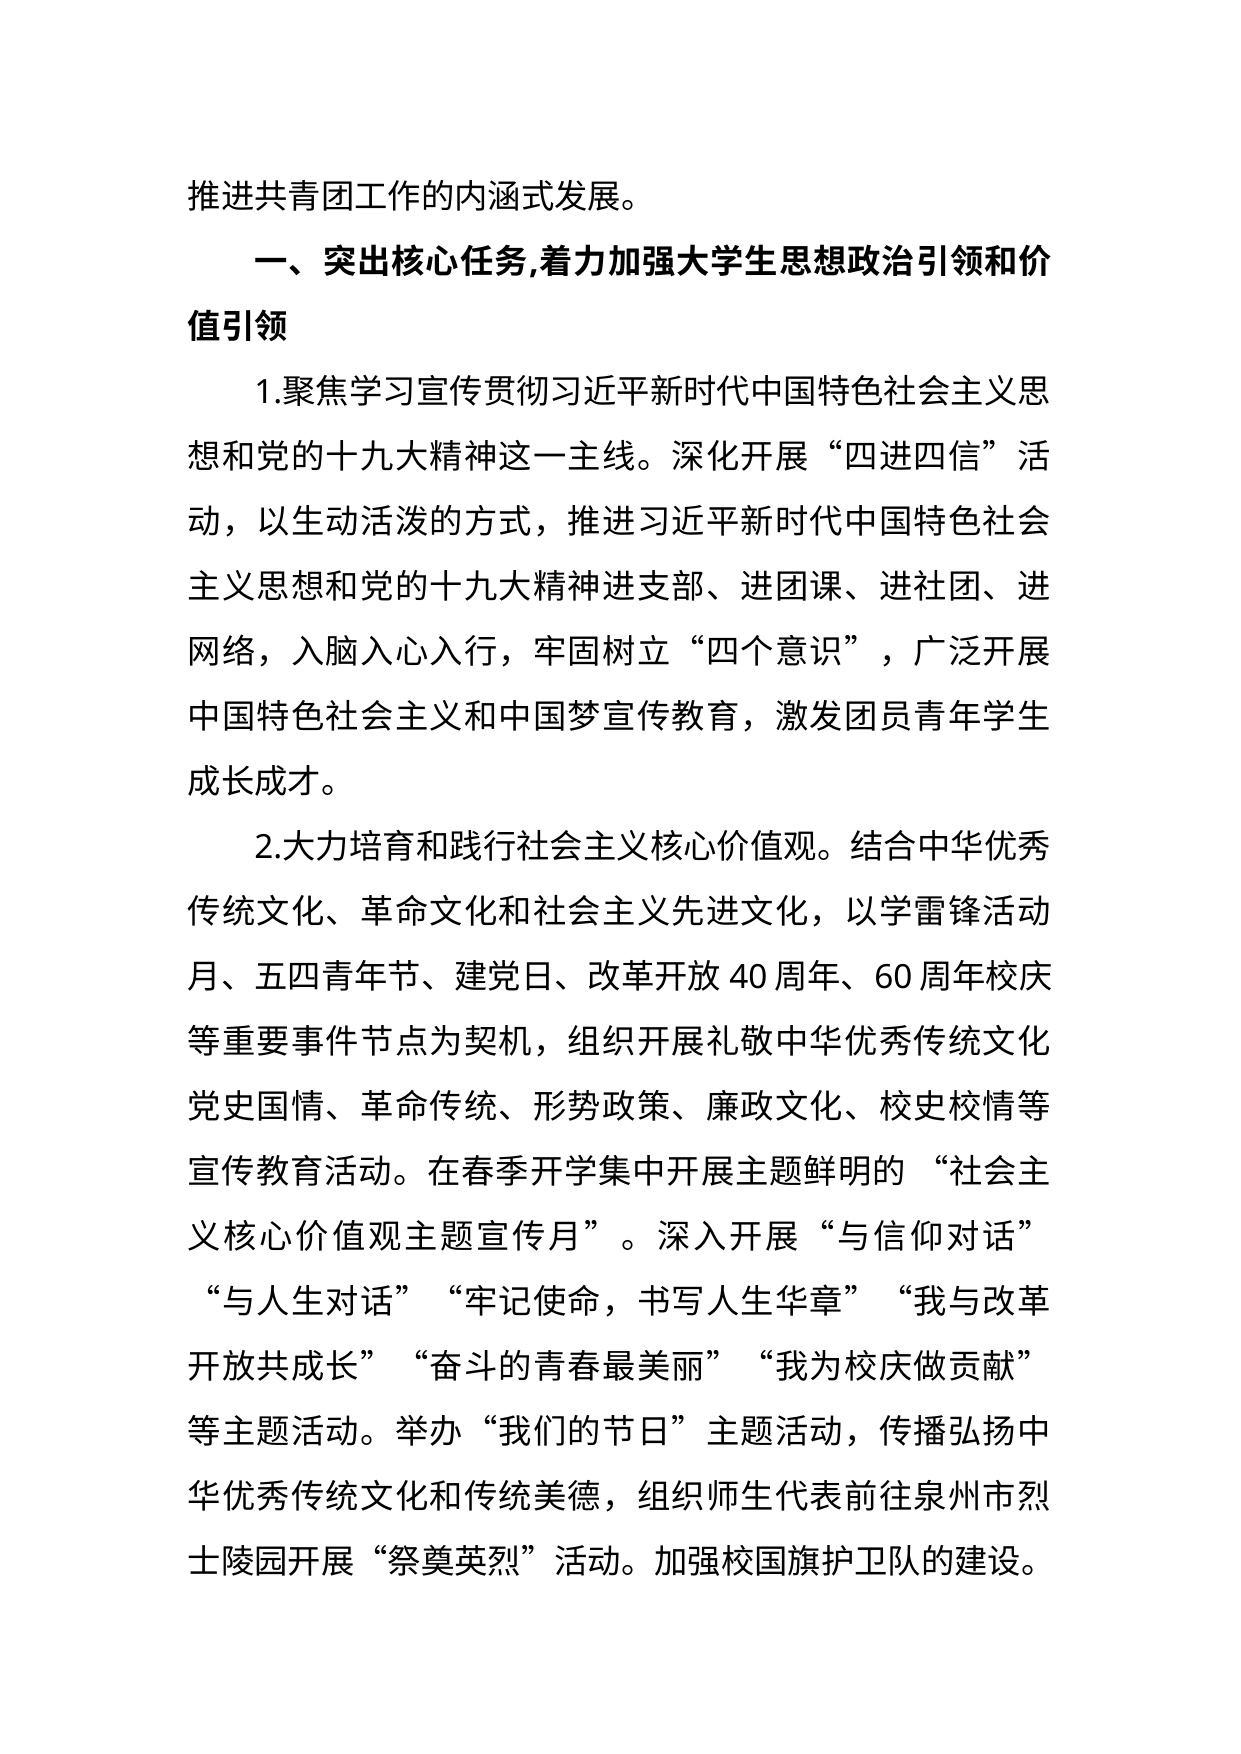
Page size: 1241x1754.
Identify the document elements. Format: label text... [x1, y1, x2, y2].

text 一、突出核心任务,着力加强大学生思想政治引领和价值引领 [187, 227, 1053, 357]
text 2.大力培育和践行社会主义核心价值观。结合中华优秀传统文化、革命文化和社会主义先进文化，以学雷锋活动月、五四青年节、建党日、改革开放40周年、60周年校庆等重要事件节点为契机，组织开展礼敬中华优秀传统文化、党史国情、革命传统、形势政策、廉政文化、校史校情等宣传教育活动。在春季开学集中开展主题鲜明的 “社会主义核心价值观主题宣传月”。深入开展“与信仰对话”“与人生对话”“牢记使命，书写人生华章”“我与改革开放共成长”“奋斗的青春最美丽”“我为校庆做贡献”等主题活动。举办“我们的节日”主题活动，传播弘扬中华优秀传统文化和传统美德，组织师生代表前往泉州市烈士陵园开展“祭奠英烈”活动。加强校国旗护卫队的建设。 [187, 812, 1053, 1592]
text 1.聚焦学习宣传贯彻习近平新时代中国特色社会主义思想和党的十九大精神这一主线。深化开展“四进四信”活动，以生动活泼的方式，推进习近平新时代中国特色社会主义思想和党的十九大精神进支部、进团课、进社团、进网络，入脑入心入行，牢固树立“四个意识”，广泛开展中国特色社会主义和中国梦宣传教育，激发团员青年学生成长成才。 [187, 357, 1053, 812]
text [187, 162, 1053, 227]
